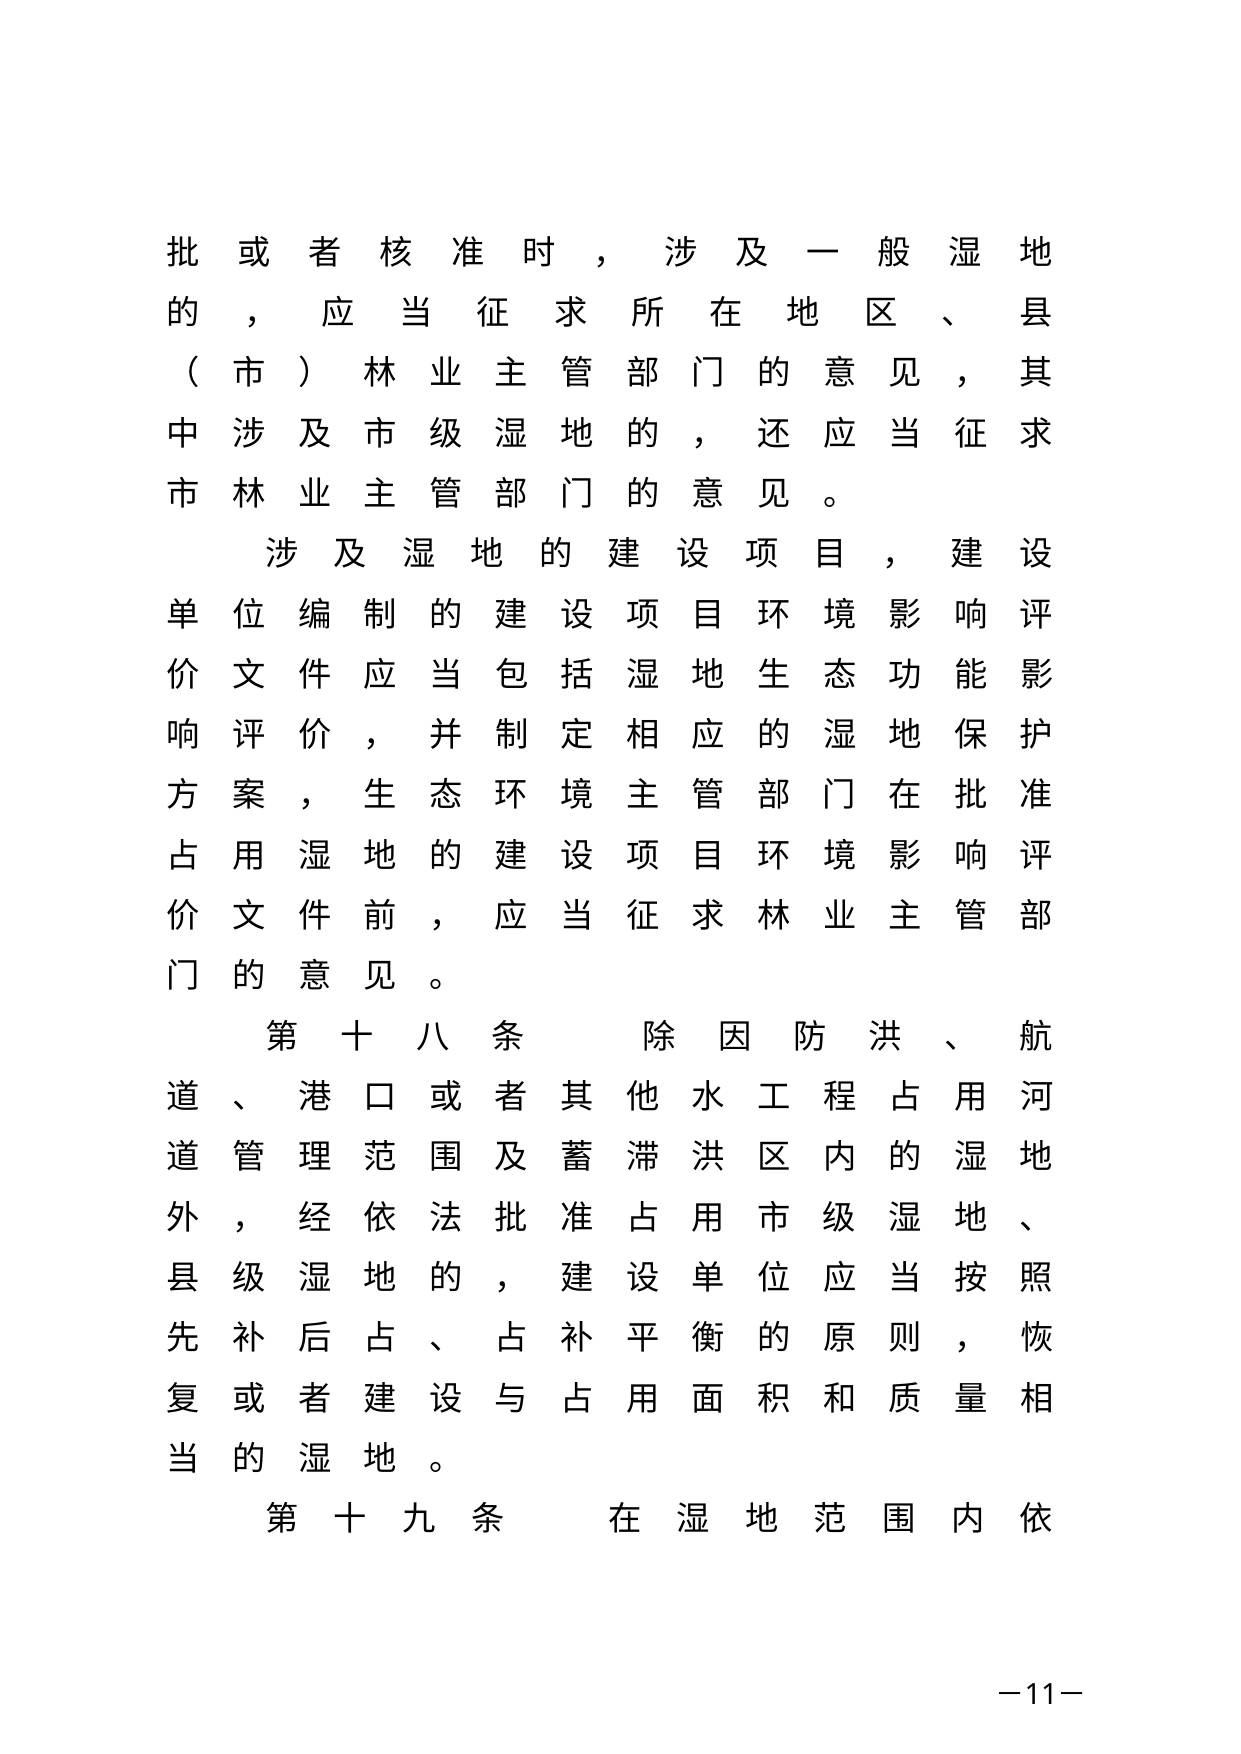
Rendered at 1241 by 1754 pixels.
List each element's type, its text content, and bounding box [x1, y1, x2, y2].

text 第十八条 除因防洪、航道、港口或者其他水工程占用河道管理范围及蓄滞洪区内的湿地外，经依法批准占用市级湿地、县级湿地的，建设单位应当按照先补后占、占补平衡的原则，恢复或者建设与占用面积和质量相当的湿地。 [167, 1003, 1085, 1486]
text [167, 1486, 1085, 1546]
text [167, 219, 1085, 521]
text 涉及湿地的建设项目，建设单位编制的建设项目环境影响评价文件应当包括湿地生态功能影响评价，并制定相应的湿地保护方案，生态环境主管部门在批准占用湿地的建设项目环境影响评价文件前，应当征求林业主管部门的意见。 [167, 521, 1085, 1003]
